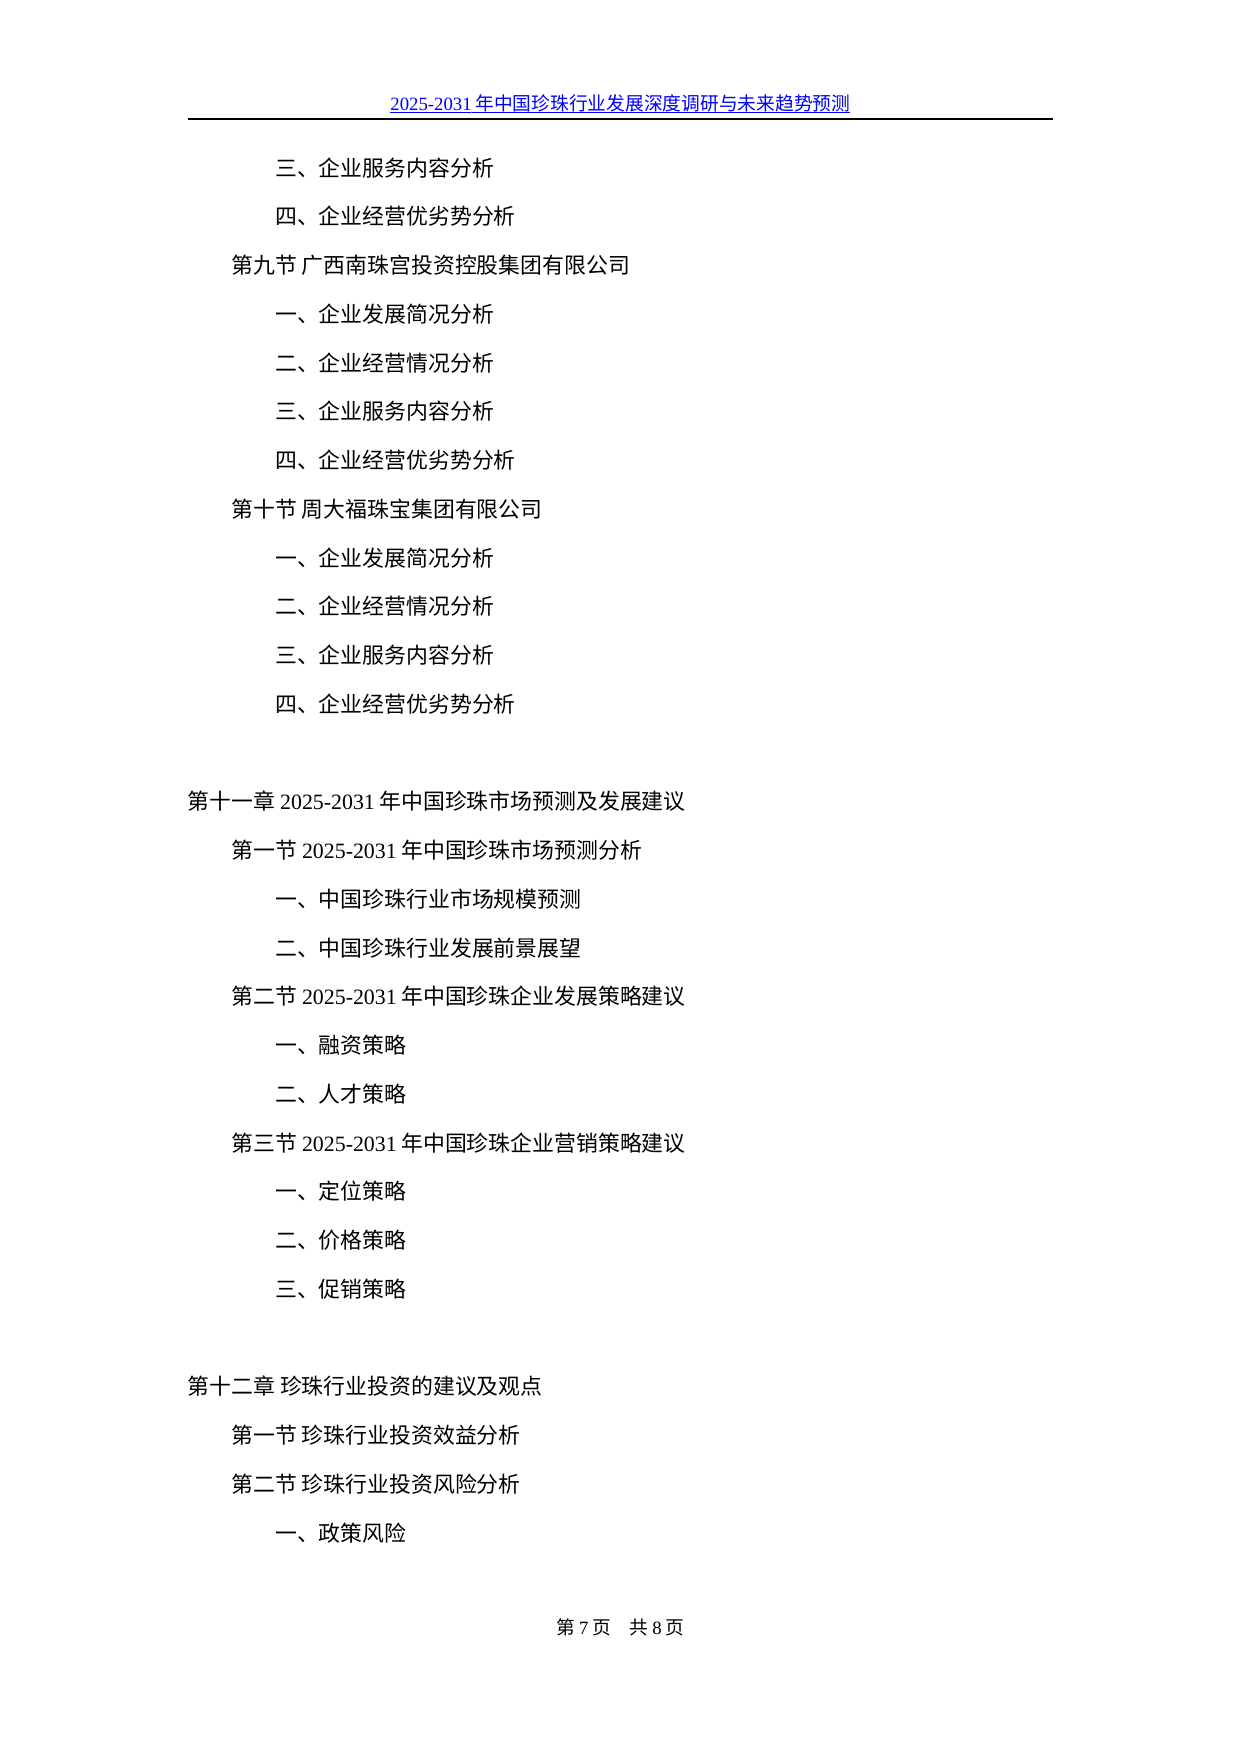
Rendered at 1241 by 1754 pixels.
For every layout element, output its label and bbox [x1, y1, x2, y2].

text [187, 150, 1053, 1548]
